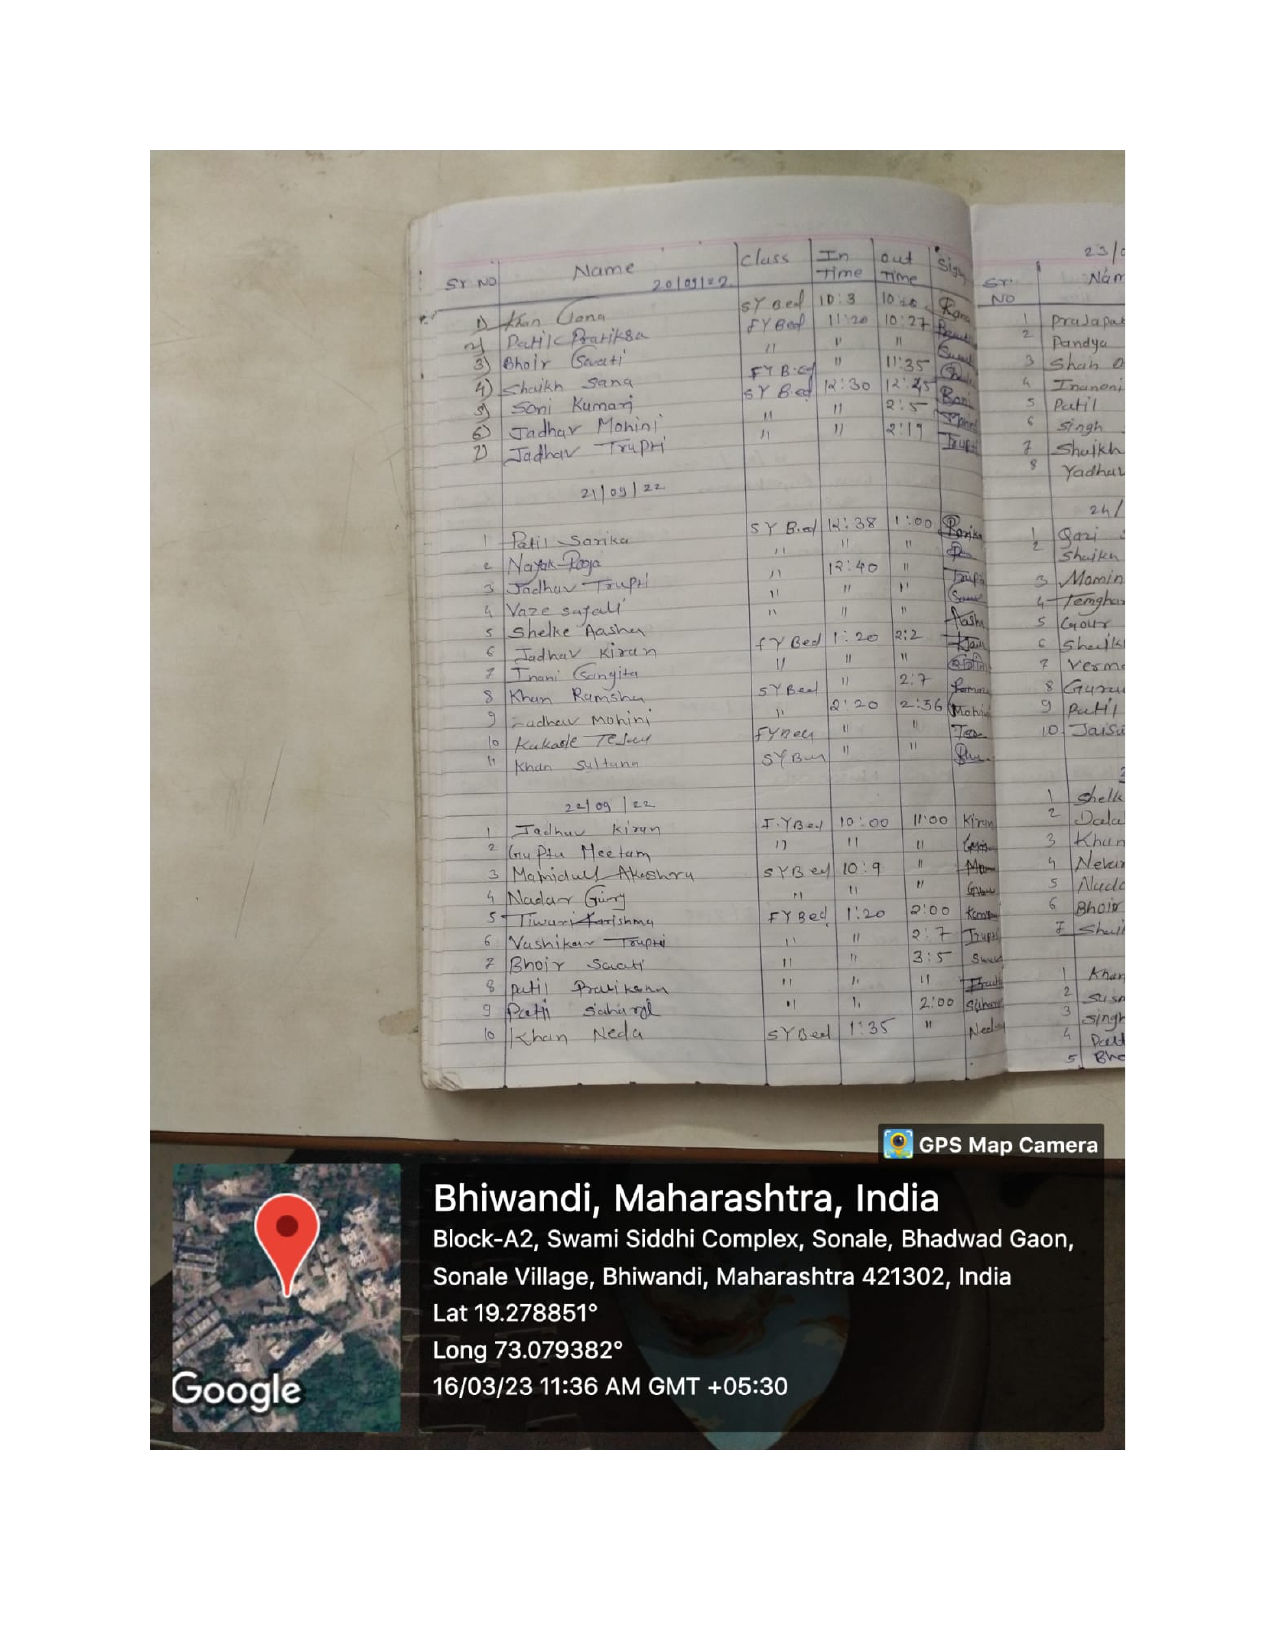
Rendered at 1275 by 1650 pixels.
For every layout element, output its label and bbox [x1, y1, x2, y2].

picture [150, 150, 1125, 1450]
